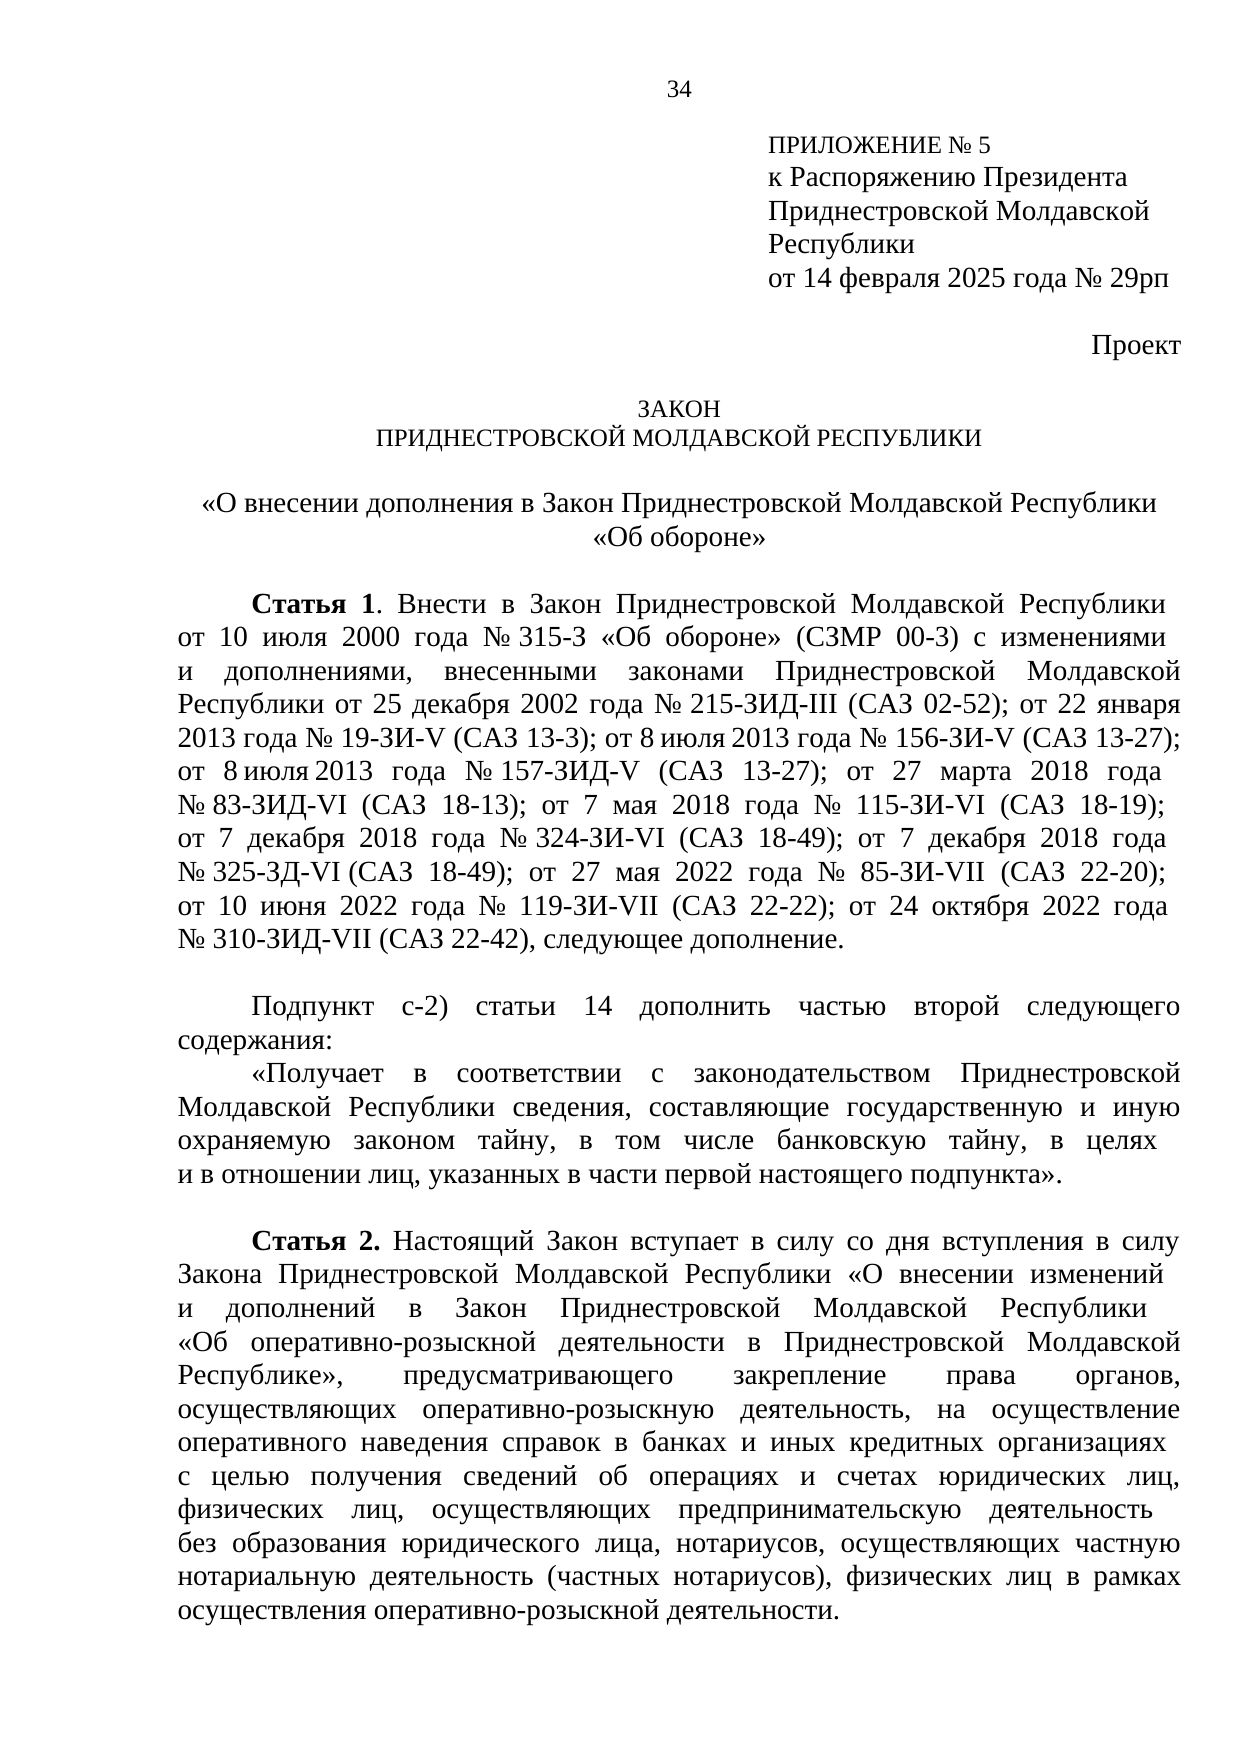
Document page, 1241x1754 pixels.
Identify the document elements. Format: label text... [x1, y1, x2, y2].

text Приднестровской Молдавской [177, 193, 1181, 226]
text Проект [177, 327, 1181, 361]
text ПРИДНЕСТРОВСКОЙ МОЛДАВСКОЙ РЕСПУБЛИКИ [177, 423, 1181, 452]
text ПРИЛОЖЕНИЕ № 5 [177, 131, 1181, 159]
text «О внесении дополнения в Закон Приднестровской Молдавской Республики [177, 485, 1181, 519]
text Статья 2. Настоящий Закон вступает в силу со дня вступления в силу Закона Приднестровской Молдавской Республики «О внесении изменений и дополнений в Закон Приднестровской Молдавской Республики «Об оперативно-розыскной деятельности в Приднестровской Молдавской Республике», предусматривающего закрепление права органов, осуществляющих оперативно-розыскную деятельность, на осуществление оперативного наведения справок в банках и иных кредитных организациях с целью получения сведений об операциях и счетах юридических лиц, физических лиц, осуществляющих предпринимательскую деятельность без образования юридического лица, нотариусов, осуществляющих частную нотариальную деятельность (частных нотариусов), физических лиц в рамках осуществления оперативно-розыскной деятельности. [177, 1223, 1181, 1626]
text «Об обороне» [177, 519, 1181, 552]
text Республики [177, 226, 1181, 260]
text Статья 1. Внести в Закон Приднестровской Молдавской Республики от 10 июля 2000 года № 315-З «Об обороне» (СЗМP 00-3) с изменениями и дополнениями, внесенными законами Приднестровской Молдавской Республики от 25 декабря 2002 года № 215-ЗИД-III (САЗ 02-52); от 22 января 2013 года № 19-ЗИ-V (САЗ 13-3); от 8 июля 2013 года № 156-ЗИ-V (САЗ 13-27); от 8 июля 2013 года № 157-ЗИД-V (САЗ 13-27); от 27 марта 2018 года № 83-ЗИД-VI (САЗ 18-13); от 7 мая 2018 года № 115-ЗИ-VI (САЗ 18-19); от 7 декабря 2018 года № 324-ЗИ-VI (САЗ 18-49); от 7 декабря 2018 года № 325-ЗД-VI (САЗ 18-49); от 27 мая 2022 года № 85-ЗИ-VII (САЗ 22-20); от 10 июня 2022 года № 119-ЗИ-VII (САЗ 22-22); от 24 октября 2022 года № 310-ЗИД-VII (САЗ 22-42), следующее дополнение. [177, 586, 1181, 955]
text Подпункт с-2) статьи 14 дополнить частью второй следующего содержания: [177, 988, 1181, 1055]
text ЗАКОН [177, 394, 1181, 423]
text от 14 февраля 2025 года № 29рп [177, 260, 1181, 293]
text «Получает в соответствии с законодательством Приднестровской Молдавской Республики сведения, составляющие государственную и иную охраняемую законом тайну, в том числе банковскую тайну, в целях и в отношении лиц, указанных в части первой настоящего подпункта». [177, 1055, 1181, 1189]
text к Распоряжению Президента [177, 159, 1181, 193]
